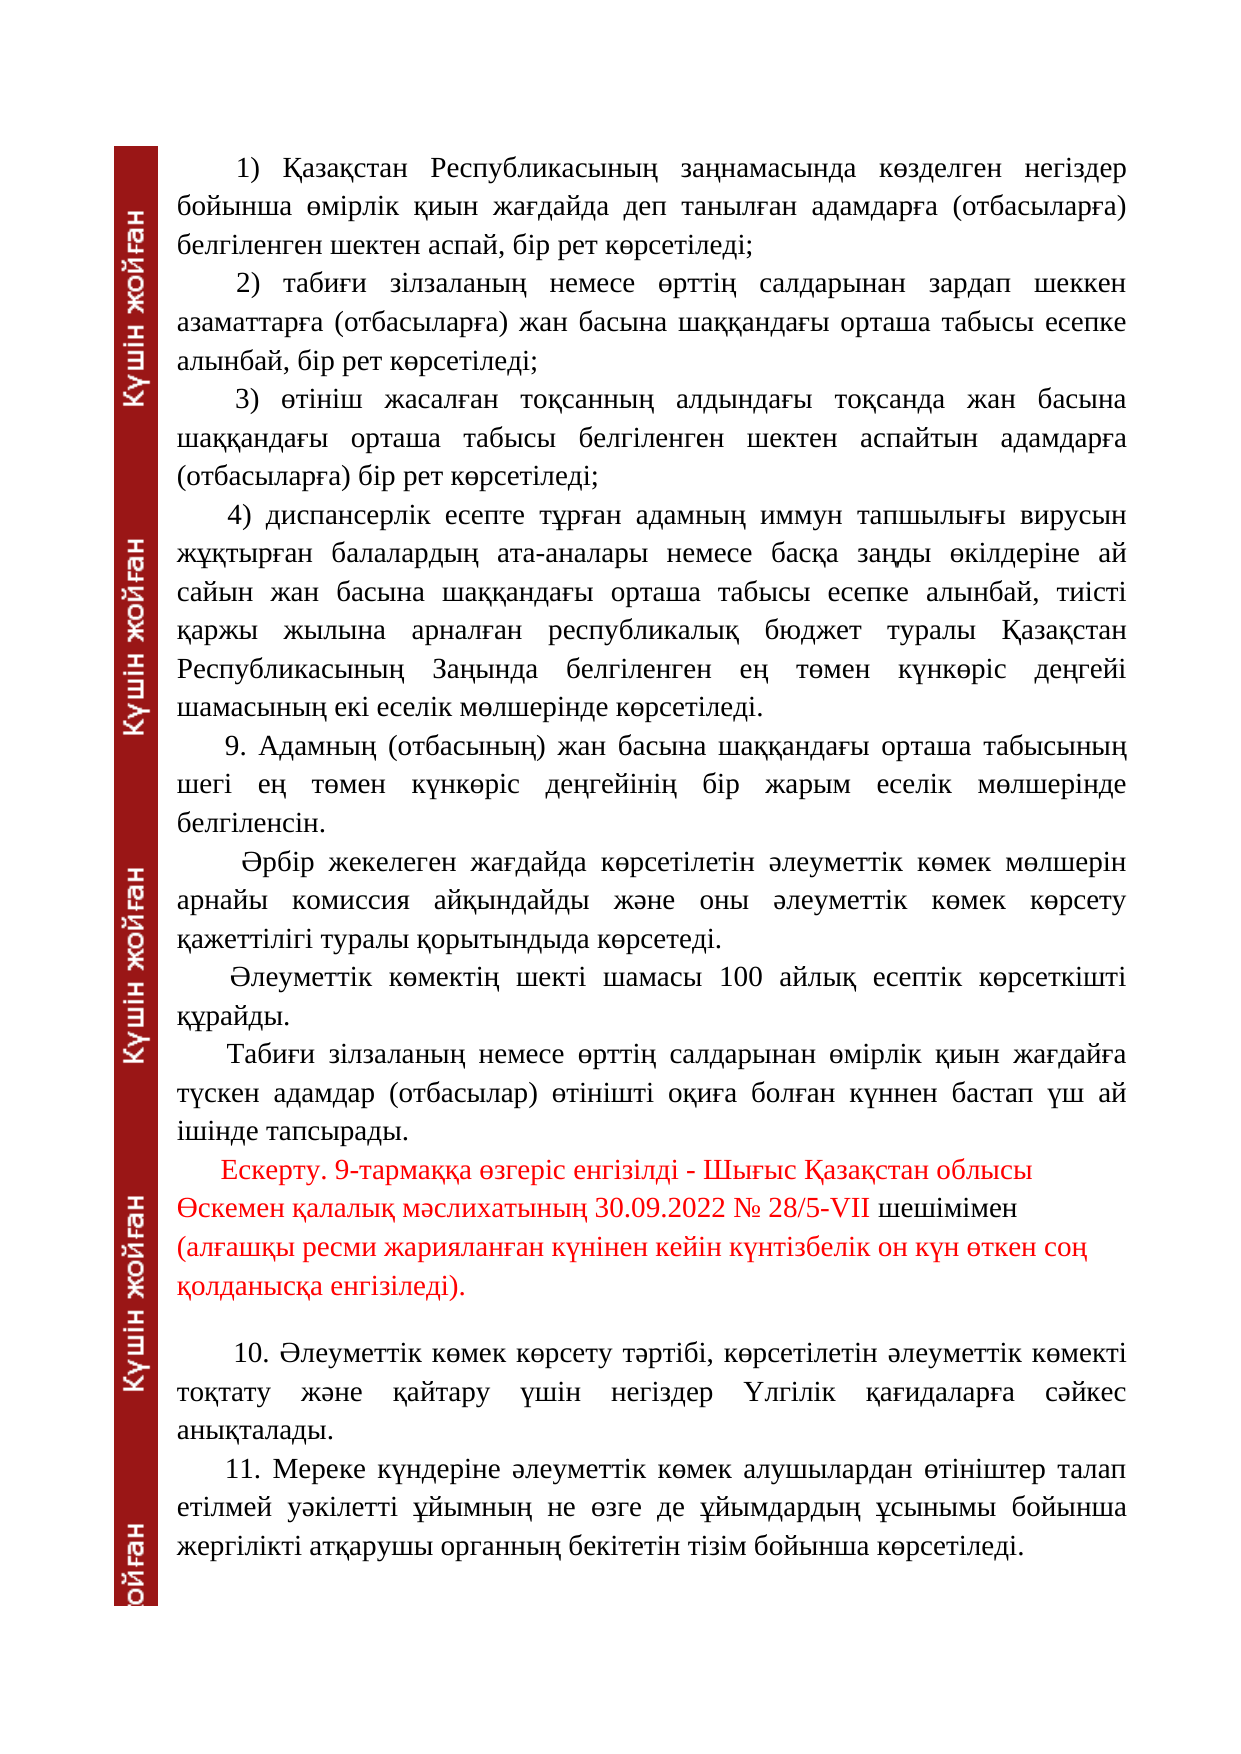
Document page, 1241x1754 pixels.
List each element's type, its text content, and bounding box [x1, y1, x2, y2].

text 2) табиғи зілзаланың немесе өрттің салдарынан зардап шеккен азаматтарға (отбасыларға) жан басына шаққандағы орташа табысы есепке алынбай, бір рет көрсетіледі; [112, 266, 1128, 376]
text Табиғи зілзаланың немесе өрттiң салдарынан өмiрлiк қиын жағдайға түскен адамдар (отбасылар) өтінішті оқиға болған күннен бастап үш ай ішінде тапсырады. [112, 1036, 1128, 1147]
text Ескерту. 9-тармаққа өзгеріс енгізілді - Шығыс Қазақстан облысы Өскемен қалалық мәслихатының 30.09.2022 № 28/5-VII шешімімен (алғашқы ресми жарияланған күнінен кейін күнтізбелік он күн өткен соң қолданысқа енгізіледі). [112, 1152, 1128, 1331]
text Әлеуметтік көмектің шекті шамасы 100 айлық есептік көрсеткішті құрайды. [112, 959, 1128, 1031]
picture [114, 376, 158, 381]
text 4) диспансерлік есепте тұрған адамның иммун тапшылығы вирусын жұқтырған балалардың ата-аналары немесе басқа заңды өкілдеріне ай сайын жан басына шаққандағы орташа табысы есепке алынбай, тиісті қаржы жылына арналған республикалық бюджет туралы Қазақстан Республикасының Заңында белгіленген ең төмен күнкөріс деңгейі шамасының екі еселік мөлшерінде көрсетіледі. [112, 497, 1128, 723]
picture [114, 492, 158, 497]
text 11. Мереке күндеріне әлеуметтік көмек алушылардан өтініштер талап етілмей уәкілетті ұйымның не өзге де ұйымдардың ұсынымы бойынша жергілікті атқарушы органның бекітетін тізім бойынша көрсетіледі. [112, 1451, 1128, 1562]
text 1) Қазақстан Республикасының заңнамасында көзделген негіздер бойынша өмірлік қиын жағдайда деп танылған адамдарға (отбасыларға) белгіленген шектен аспай, бір рет көрсетіледі; [112, 150, 1128, 261]
picture [114, 1446, 158, 1451]
picture [114, 1147, 158, 1152]
picture [114, 839, 158, 844]
text 10. Әлеуметтік көмек көрсету тәртібі, көрсетілетін әлеуметтік көмекті тоқтату және қайтару үшін негіздер Үлгілік қағидаларға сәйкес анықталады. [112, 1335, 1128, 1446]
picture [114, 1031, 158, 1036]
picture [114, 954, 158, 959]
picture [114, 146, 158, 150]
text 3) өтініш жасалған тоқсанның алдындағы тоқсанда жан басына шаққандағы орташа табысы белгіленген шектен аспайтын адамдарға (отбасыларға) бір рет көрсетіледі; [112, 381, 1128, 492]
text 9. Адамның (отбасының) жан басына шаққандағы орташа табысының шегі ең төмен күнкөріс деңгейінің бір жарым еселік мөлшерінде белгіленсін. [112, 728, 1128, 839]
picture [114, 1562, 158, 1606]
picture [114, 261, 158, 266]
picture [114, 723, 158, 728]
picture [114, 1331, 158, 1335]
text Әрбір жекелеген жағдайда көрсетілетін әлеуметтік көмек мөлшерін арнайы комиссия айқындайды және оны әлеуметтік көмек көрсету қажеттілігі туралы қорытындыда көрсетеді. [112, 844, 1128, 954]
